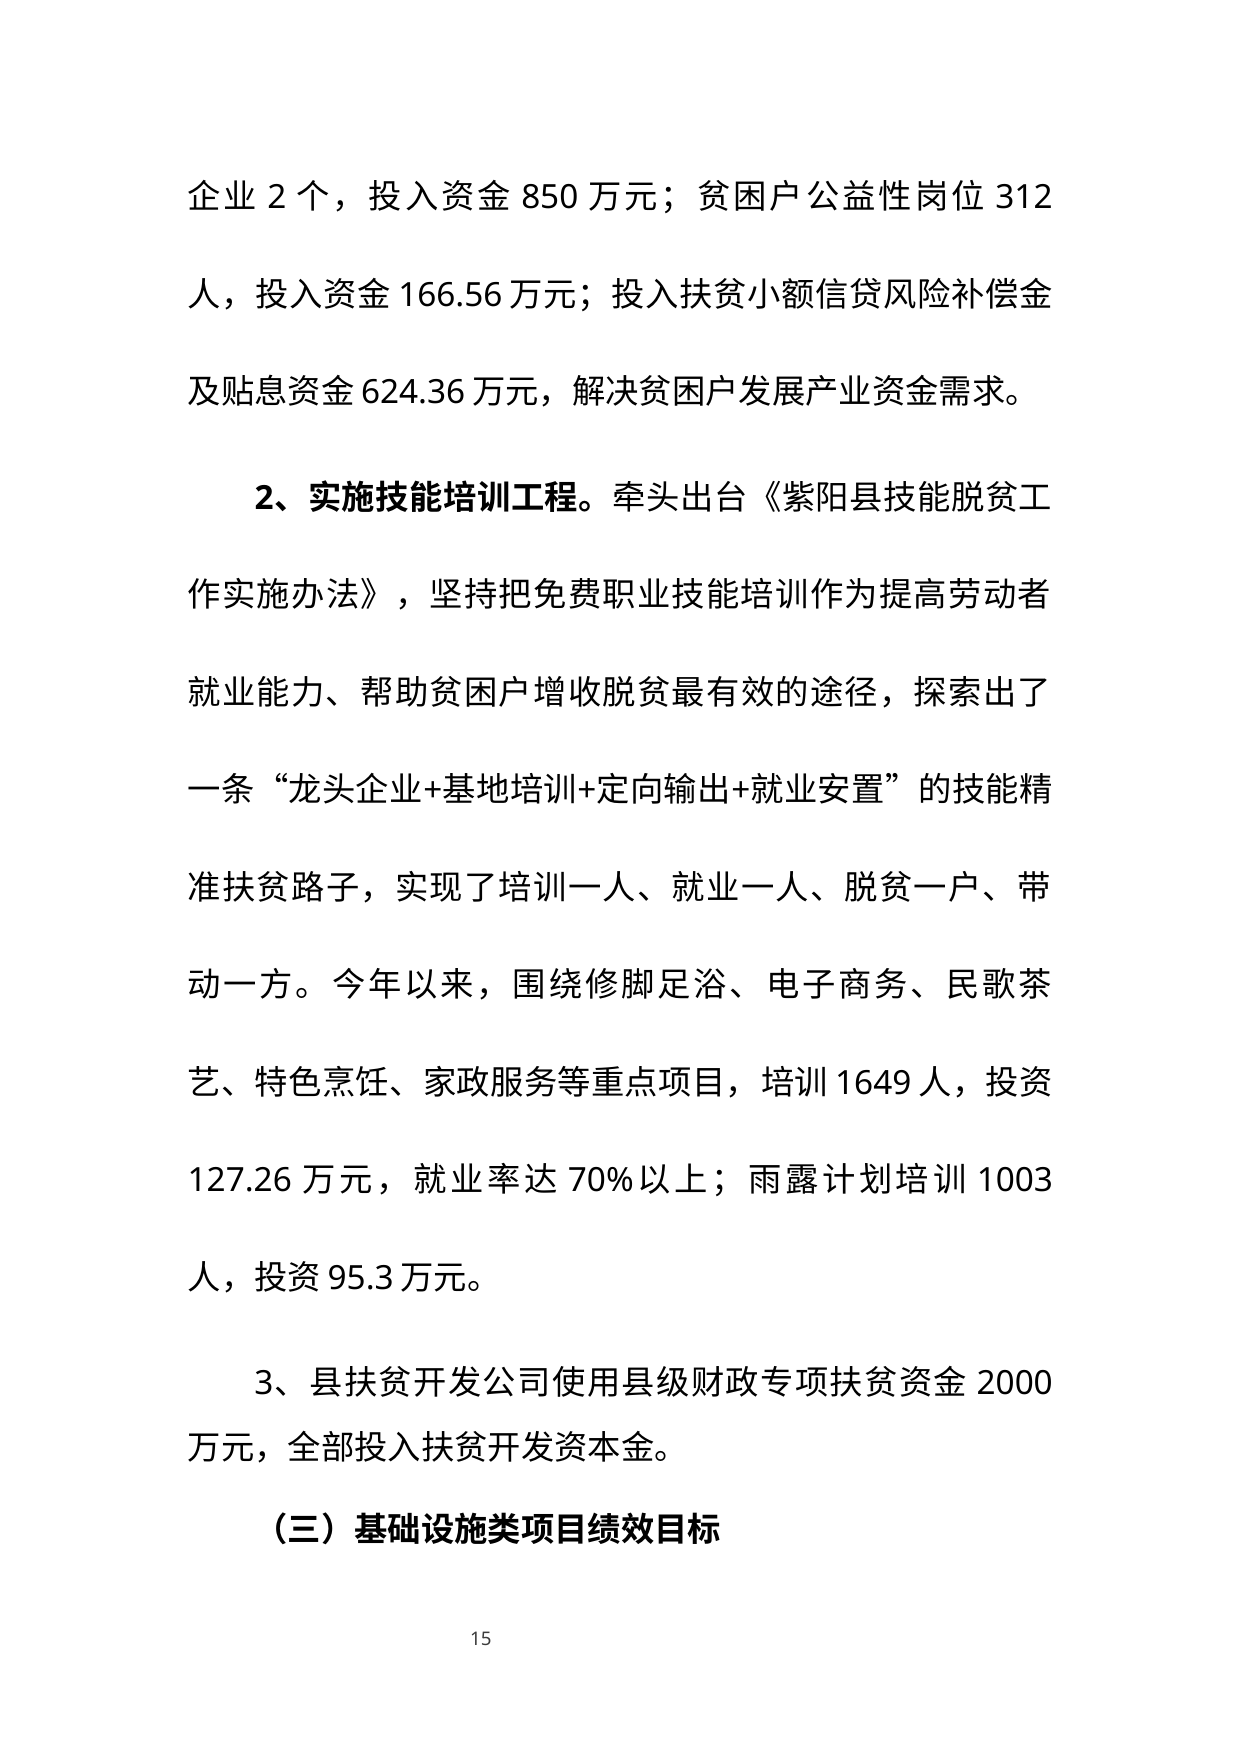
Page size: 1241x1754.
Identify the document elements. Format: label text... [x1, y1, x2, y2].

text 2、实施技能培训工程。牵头出台《紫阳县技能脱贫工作实施办法》，坚持把免费职业技能培训作为提高劳动者就业能力、帮助贫困户增收脱贫最有效的途径，探索出了一条“龙头企业+基地培训+定向输出+就业安置”的技能精准扶贫路子，实现了培训一人、就业一人、脱贫一户、带动一方。今年以来，围绕修脚足浴、电子商务、民歌茶艺、特色烹饪、家政服务等重点项目，培训1649人，投资127.26万元，就业率达70%以上；雨露计划培训1003人，投资95.3万元。 [187, 462, 1053, 1307]
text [187, 162, 1053, 422]
text 3、县扶贫开发公司使用县级财政专项扶贫资金2000万元，全部投入扶贫开发资本金。 [187, 1348, 1053, 1478]
text （三）基础设施类项目绩效目标 [187, 1494, 1053, 1559]
